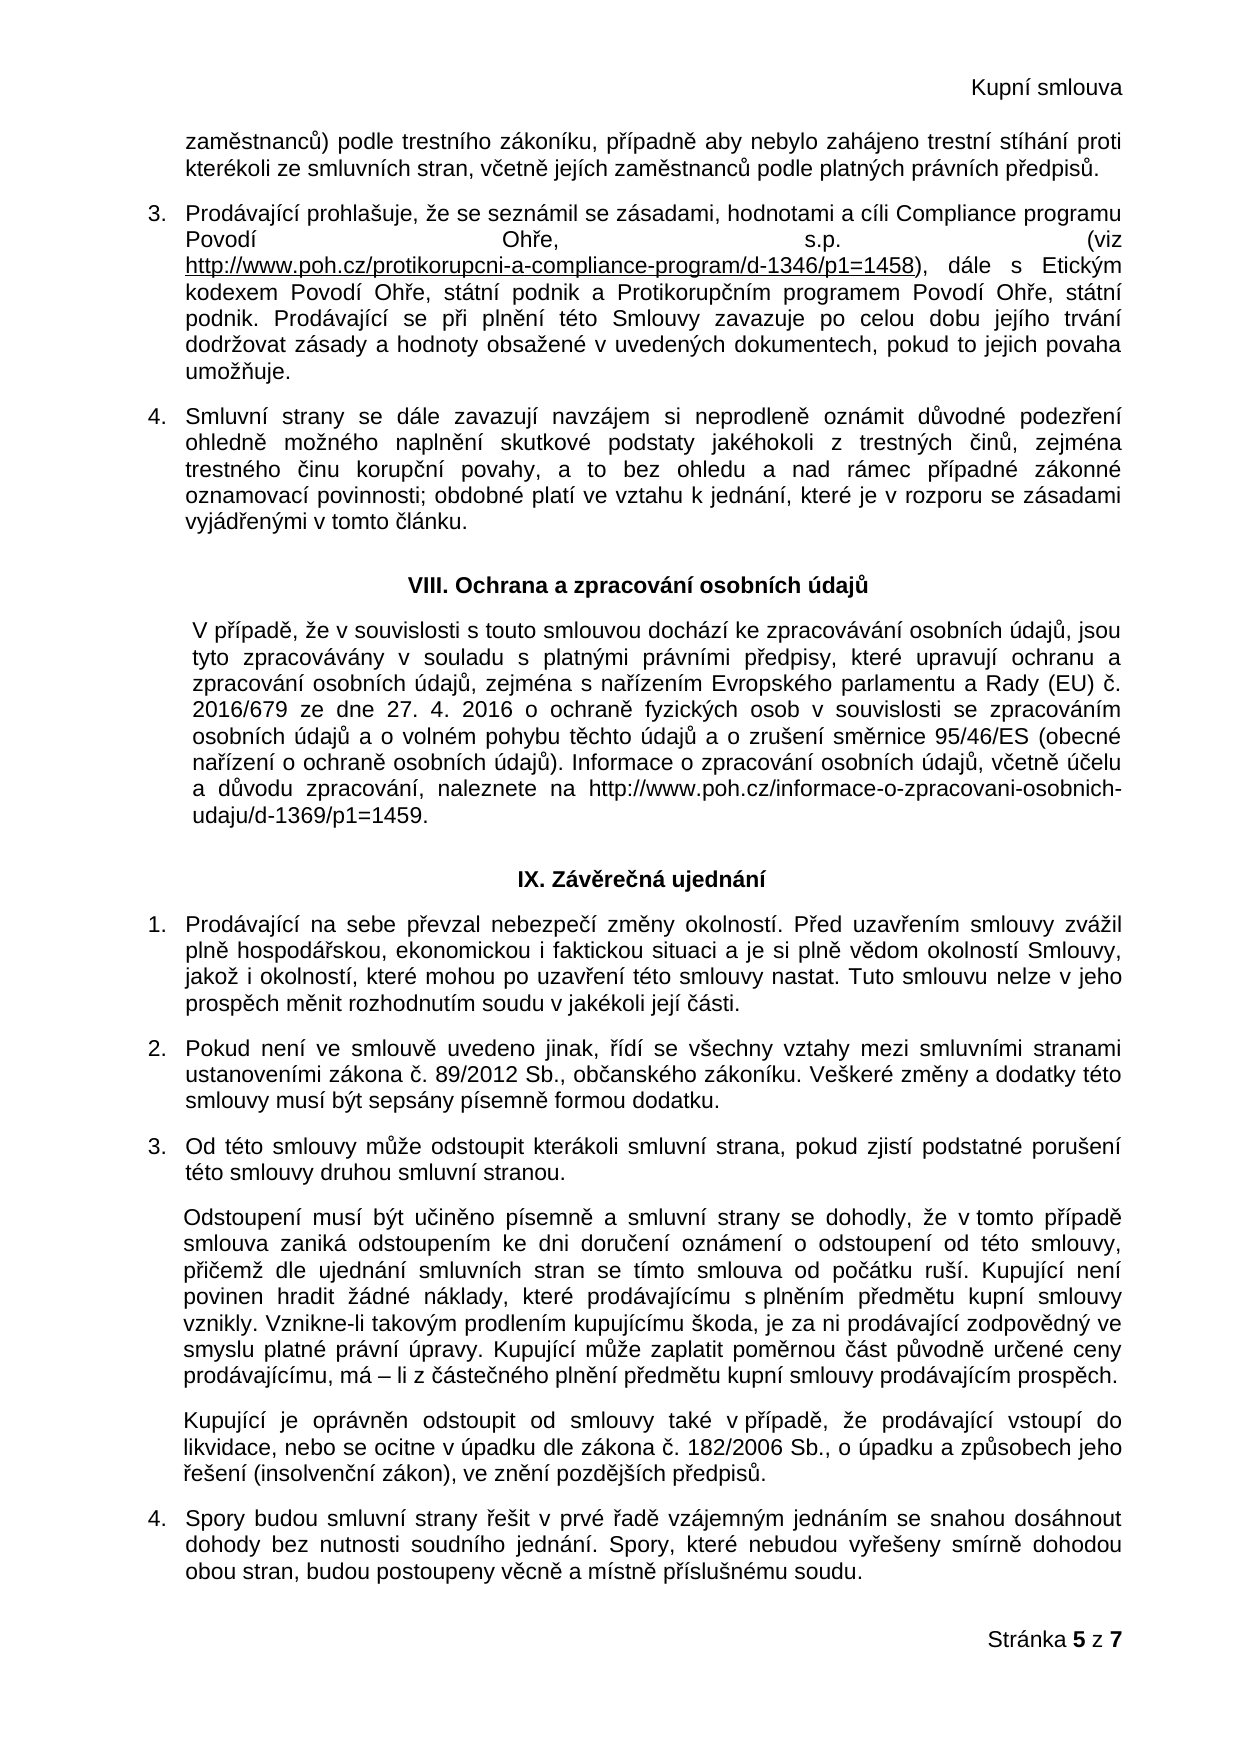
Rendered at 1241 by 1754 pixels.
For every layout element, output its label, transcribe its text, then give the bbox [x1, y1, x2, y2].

text Od této smlouvy může odstoupit kterákoli smluvní strana, pokud zjistí podstatné porušení této smlouvy druhou smluvní stranou. [148, 1133, 1122, 1185]
text Prodávající na sebe převzal nebezpečí změny okolností. Před uzavřením smlouvy zvážil plně hospodářskou, ekonomickou i faktickou situaci a je si plně vědom okolností Smlouvy, jakož i okolností, které mohou po uzavření této smlouvy nastat. Tuto smlouvu nelze v jeho prospěch měnit rozhodnutím soudu v jakékoli její části. [148, 911, 1122, 1016]
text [148, 128, 1122, 181]
text Kupující je oprávněn odstoupit od smlouvy také v případě, že prodávající vstoupí do likvidace, nebo se ocitne v úpadku dle zákona č. 182/2006 Sb., o úpadku a způsobech jeho řešení (insolvenční zákon), ve znění pozdějších předpisů. [183, 1407, 1122, 1486]
text Smluvní strany se dále zavazují navzájem si neprodleně oznámit důvodné podezření ohledně možného naplnění skutkové podstaty jakéhokoli z trestných činů, zejména trestného činu korupční povahy, a to bez ohledu a nad rámec případné zákonné oznamovací povinnosti; obdobné platí ve vztahu k jednání, které je v rozporu se zásadami vyjádřenými v tomto článku. [148, 403, 1122, 534]
text Ochrana a zpracování osobních údajů [178, 572, 1122, 598]
text Spory budou smluvní strany řešit v prvé řadě vzájemným jednáním se snahou dosáhnout dohody bez nutnosti soudního jednání. Spory, které nebudou vyřešeny smírně dohodou obou stran, budou postoupeny věcně a místně příslušnému soudu. [148, 1505, 1122, 1584]
text Prodávající prohlašuje, že se seznámil se zásadami, hodnotami a cíli Compliance programu Povodí Ohře, s.p. (viz http://www.poh.cz/protikorupcni-a-compliance-program/d-1346/p1=1458), dále s Etickým kodexem Povodí Ohře, státní podnik a Protikorupčním programem Povodí Ohře, státní podnik. Prodávající se při plnění této Smlouvy zavazuje po celou dobu jejího trvání dodržovat zásady a hodnoty obsažené v uvedených dokumentech, pokud to jejich povaha umožňuje. [148, 199, 1122, 384]
text Odstoupení musí být učiněno písemně a smluvní strany se dohodly, že v tomto případě smlouva zaniká odstoupením ke dni doručení oznámení o odstoupení od této smlouvy, přičemž dle ujednání smluvních stran se tímto smlouva od počátku ruší. Kupující není povinen hradit žádné náklady, které prodávajícímu s plněním předmětu kupní smlouvy vznikly. Vznikne-li takovým prodlením kupujícímu škoda, je za ni prodávající zodpovědný ve smyslu platné právní úpravy. Kupující může zaplatit poměrnou část původně určené ceny prodávajícímu, má – li z částečného plnění předmětu kupní smlouvy prodávajícím prospěch. [183, 1204, 1122, 1388]
list V případě, že v souvislosti s touto smlouvou dochází ke zpracovávání osobních údajů, jsou tyto zpracovávány v souladu s platnými právními předpisy, které upravují ochranu a zpracování osobních údajů, zejména s nařízením Evropského parlamentu a Rady (EU) č. 2016/679 ze dne 27. 4. 2016 o ochraně fyzických osob v souvislosti se zpracováním osobních údajů a o volném pohybu těchto údajů a o zrušení směrnice 95/46/ES (obecné nařízení o ochraně osobních údajů). Informace o zpracování osobních údajů, včetně účelu a důvodu zpracování, naleznete na http://www.poh.cz/informace-o-zpracovani-osobnich-udaju/d-1369/p1=1459. [192, 617, 1122, 828]
text Pokud není ve smlouvě uvedeno jinak, řídí se všechny vztahy mezi smluvními stranami ustanoveními zákona č. 89/2012 Sb., občanského zákoníku. Veškeré změny a dodatky této smlouvy musí být sepsány písemně formou dodatku. [148, 1035, 1122, 1114]
text Závěrečná ujednání [178, 866, 1122, 892]
